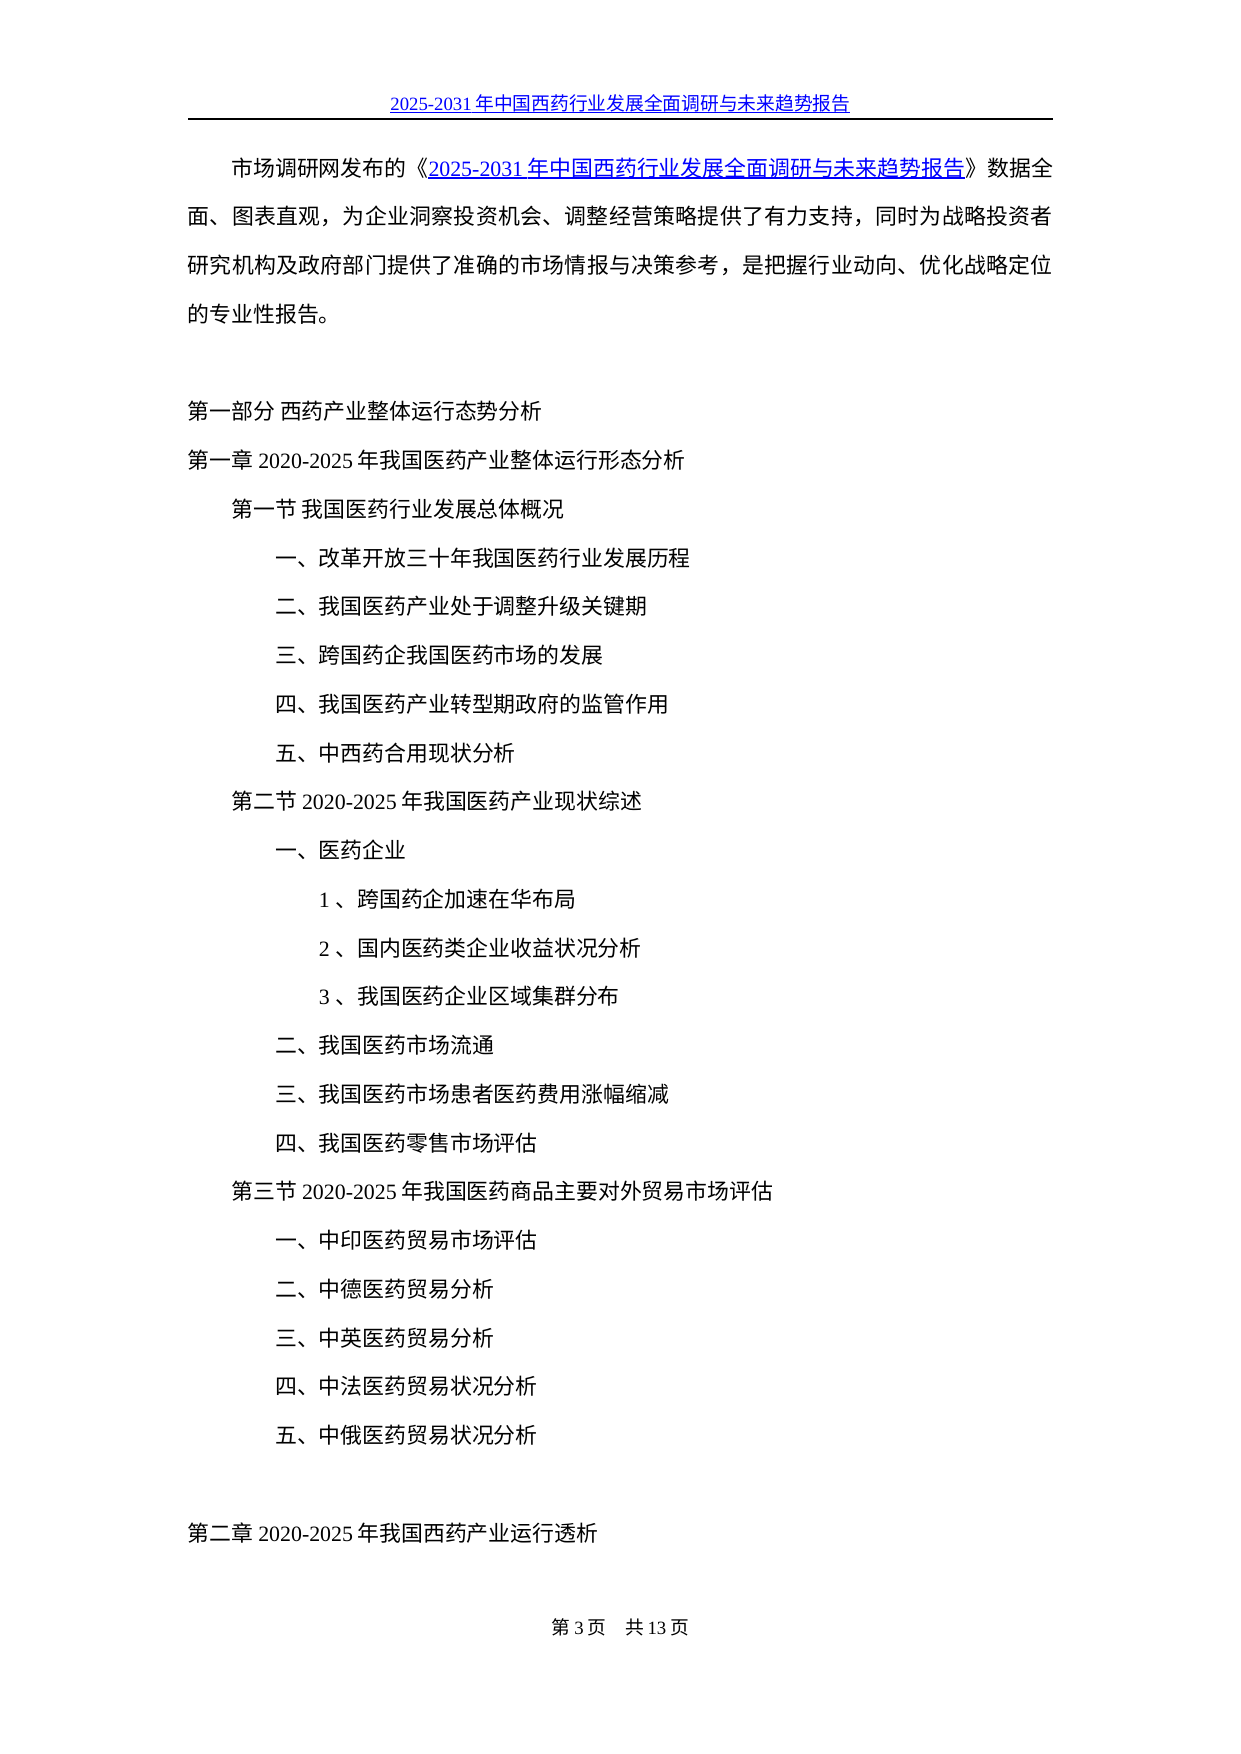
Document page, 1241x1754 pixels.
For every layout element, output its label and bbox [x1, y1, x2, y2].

text [187, 150, 1053, 1548]
